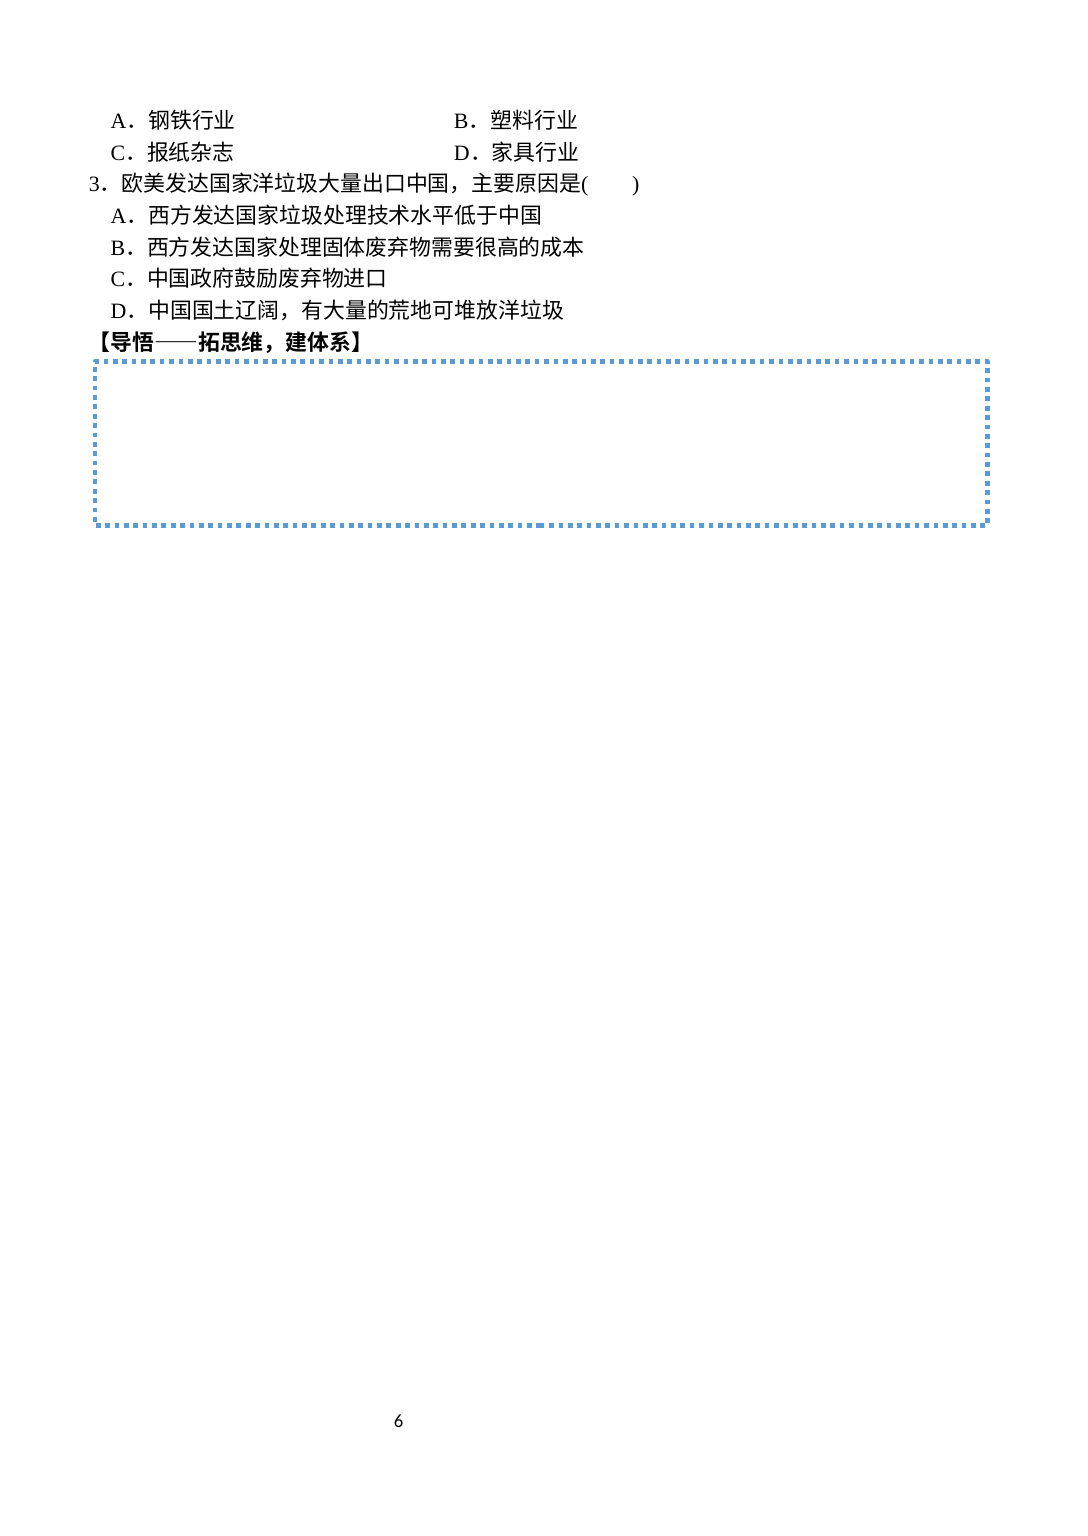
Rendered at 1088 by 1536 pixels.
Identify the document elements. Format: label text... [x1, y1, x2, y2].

text C．中国政府鼓励废弃物进口 [88, 261, 999, 293]
text D．中国国土辽阔，有大量的荒地可堆放洋垃圾 [88, 293, 999, 324]
text A．钢铁行业 B．塑料行业 [88, 103, 999, 134]
text 3．欧美发达国家洋垃圾大量出口中国，主要原因是( ) [88, 166, 999, 198]
text B．西方发达国家处理固体废弃物需要很高的成本 [88, 229, 999, 261]
text C．报纸杂志 D．家具行业 [88, 134, 999, 166]
text A．西方发达国家垃圾处理技术水平低于中国 [88, 198, 999, 229]
list 【导悟——拓思维，建体系】 [88, 324, 999, 358]
